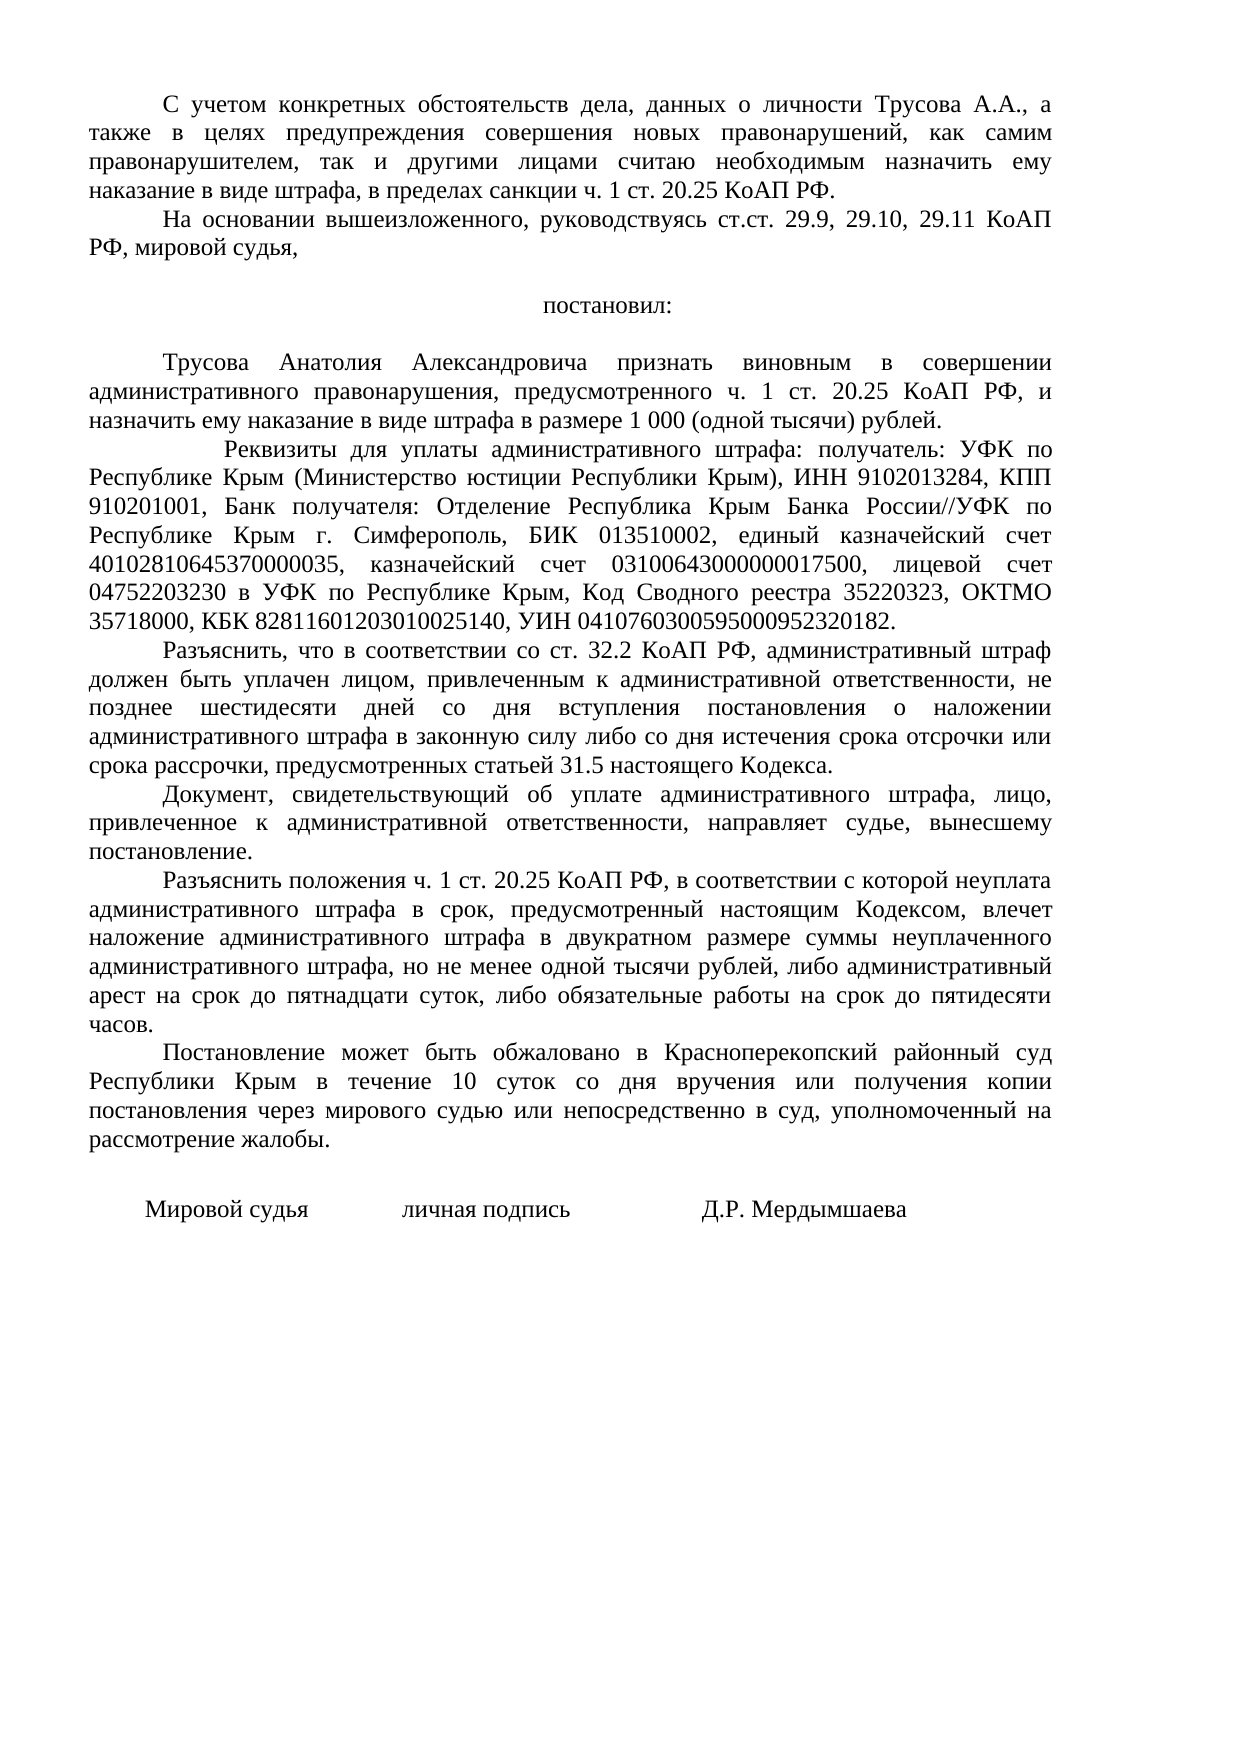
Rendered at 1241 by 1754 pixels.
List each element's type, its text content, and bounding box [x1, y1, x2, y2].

text Реквизиты для уплаты административного штрафа: получатель: УФК по Республике Крым (Министерство юстиции Республики Крым), ИНН 9102013284, КПП 910201001, Банк получателя: Отделение Республика Крым Банка России//УФК по Республике Крым г. Симферополь, БИК 013510002, единый казначейский счет 40102810645370000035, казначейский счет 03100643000000017500, лицевой счет 04752203230 в УФК по Республике Крым, Код Сводного реестра 35220323, ОКТМО 35718000, КБК 82811601203010025140, УИН 0410760300595000952320182. [88, 434, 1053, 635]
text С учетом конкретных обстоятельств дела, данных о личности Трусова А.А., а также в целях предупреждения совершения новых правонарушений, как самим правонарушителем, так и другими лицами считаю необходимым назначить ему наказание в виде штрафа, в пределах санкции ч. 1 ст. 20.25 КоАП РФ. [88, 89, 1053, 204]
text Документ, свидетельствующий об уплате административного штрафа, лицо, привлеченное к административной ответственности, направляет судье, вынесшему постановление. [88, 779, 1053, 865]
text Разъяснить положения ч. 1 ст. 20.25 КоАП РФ, в соответствии с которой неуплата административного штрафа в срок, предусмотренный настоящим Кодексом, влечет наложение административного штрафа в двукратном размере суммы неуплаченного административного штрафа, но не менее одной тысячи рублей, либо административный арест на срок до пятнадцати суток, либо обязательные работы на срок до пятидесяти часов. [88, 865, 1053, 1037]
text Постановление может быть обжаловано в Красноперекопский районный суд Республики Крым в течение 10 суток со дня вручения или получения копии постановления через мирового судью или непосредственно в суд, уполномоченный на рассмотрение жалобы. [88, 1037, 1053, 1152]
text Разъяснить, что в соответствии со ст. 32.2 КоАП РФ, административный штраф должен быть уплачен лицом, привлеченным к административной ответственности, не позднее шестидесяти дней со дня вступления постановления о наложении административного штрафа в законную силу либо со дня истечения срока отсрочки или срока рассрочки, предусмотренных статьей 31.5 настоящего Кодекса. [88, 635, 1053, 779]
text На основании вышеизложенного, руководствуясь ст.ст. 29.9, 29.10, 29.11 КоАП РФ, мировой судья, [88, 204, 1053, 261]
text постановил: [88, 290, 1053, 319]
text Трусова Анатолия Александровича признать виновным в совершении административного правонарушения, предусмотренного ч. 1 ст. 20.25 КоАП РФ, и назначить ему наказание в виде штрафа в размере 1 000 (одной тысячи) рублей. [88, 347, 1053, 434]
text Мировой судья личная подпись Д.Р. Мердымшаева [88, 1194, 1053, 1222]
